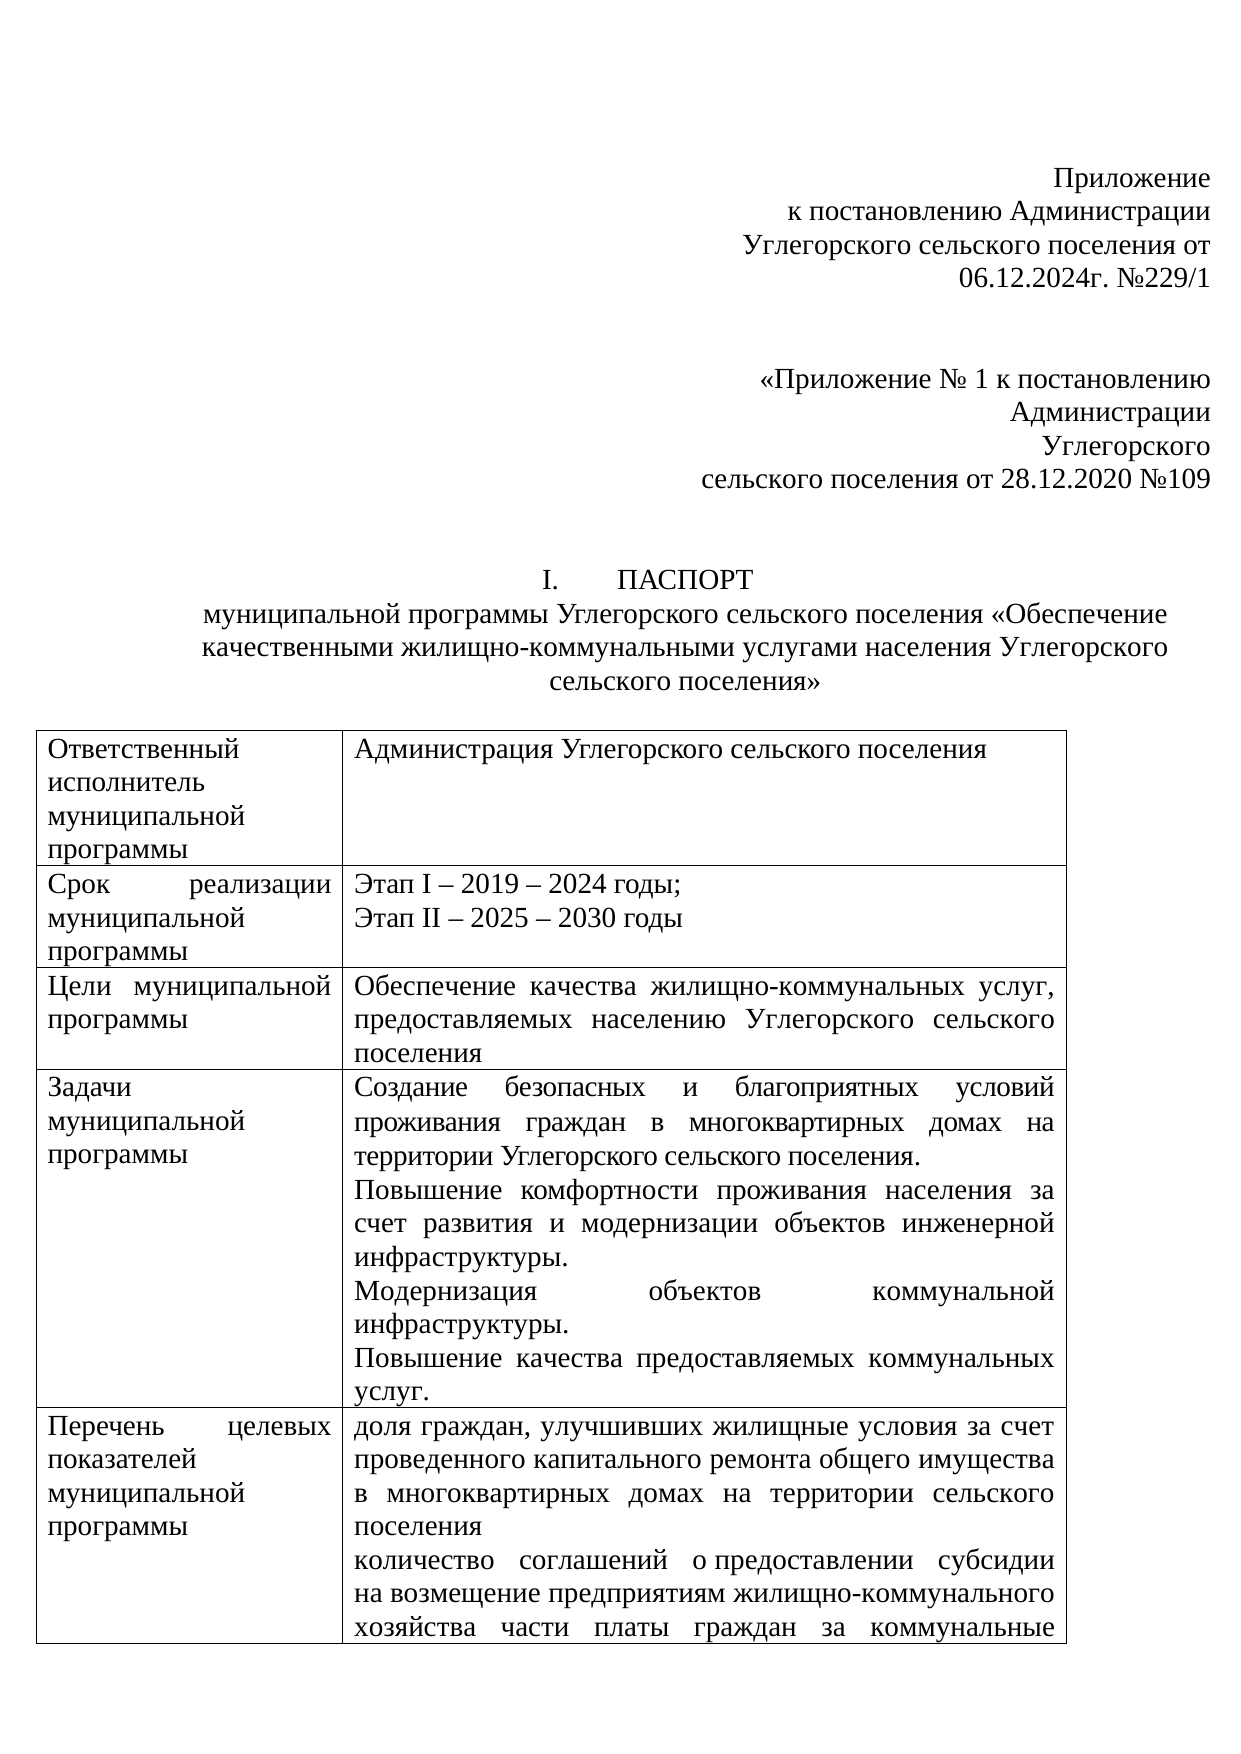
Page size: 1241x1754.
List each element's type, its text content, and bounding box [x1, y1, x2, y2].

text Приложение [697, 160, 1211, 193]
table_cell Задачи муниципальной программы [37, 1070, 342, 1407]
list ПАСПОРТ муниципальной программы Углегорского сельского поселения «Обеспечение качественными жилищно-коммунальными услугами населения Углегорского сельского поселения» [85, 562, 1211, 696]
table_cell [37, 1408, 342, 1643]
text 06.12.2024г. №229/1 [697, 260, 1211, 294]
table_cell Цели муниципальной программы [37, 968, 342, 1068]
text Углегорского [697, 428, 1211, 462]
text сельского поселения от 28.12.2020 №109 [697, 462, 1211, 495]
text Углегорского сельского поселения от [697, 227, 1211, 260]
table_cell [343, 1408, 1066, 1643]
text к постановлению Администрации [697, 193, 1211, 227]
table_cell Обеспечение качества жилищно-коммунальных услуг, предоставляемых населению Углегорского сельского поселения [343, 968, 1066, 1068]
table_cell Этап I – 2019 – 2024 годы; Этап II – 2025 – 2030 годы [343, 866, 1066, 967]
table_header Ответственный исполнитель муниципальной программы [37, 731, 342, 865]
text Администрации [697, 394, 1211, 428]
table_header Администрация Углегорского сельского поселения [343, 731, 1066, 865]
table_cell Срок реализации муниципальной программы [37, 866, 342, 967]
table_cell Создание безопасных и благоприятных условий проживания граждан в многоквартирных домах на территории Углегорского сельского поселения. Повышение комфортности проживания населения за счет развития и модернизации объектов инженерной инфраструктуры. Модернизация объектов коммунальной инфраструктуры. Повышение качества предоставляемых коммунальных услуг. [343, 1070, 1066, 1407]
text «Приложение № 1 к постановлению [697, 361, 1211, 394]
